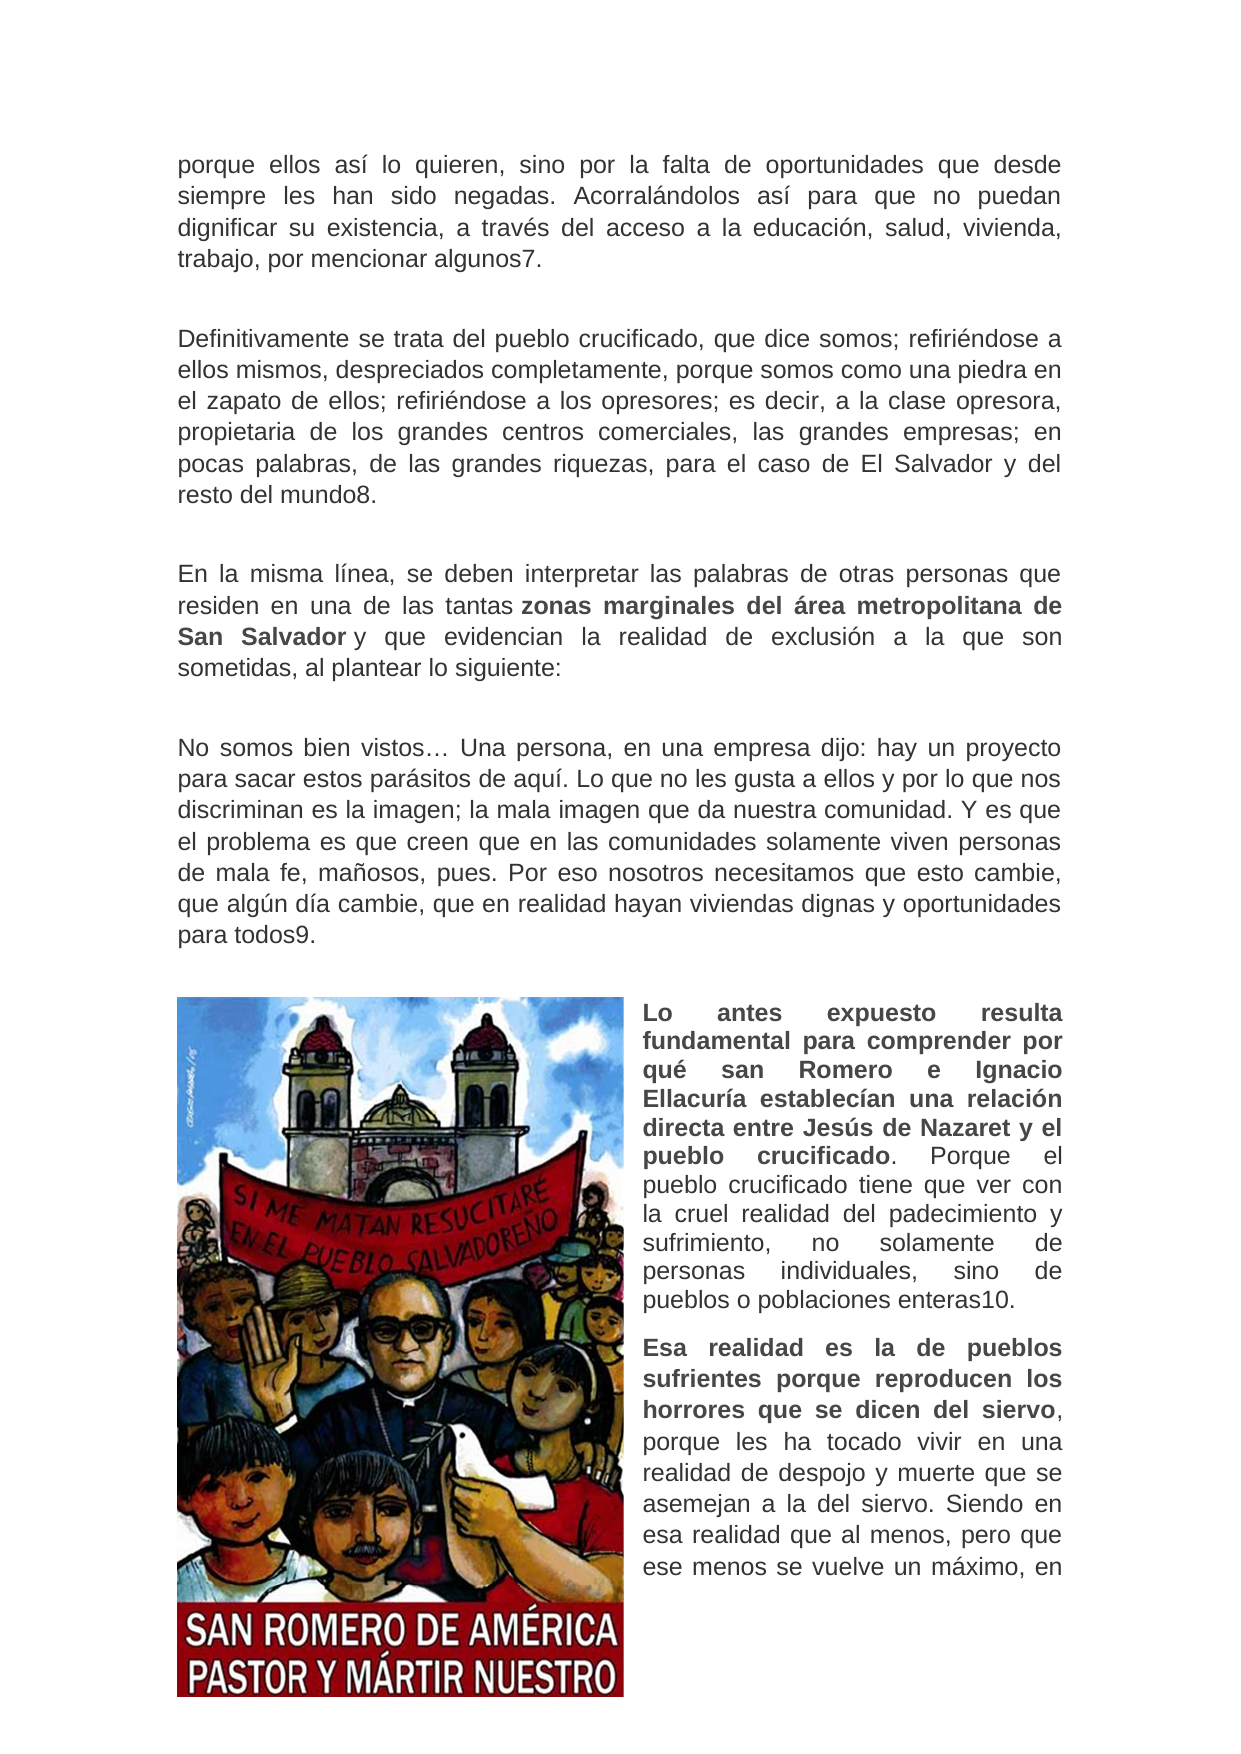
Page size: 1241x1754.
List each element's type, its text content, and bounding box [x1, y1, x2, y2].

picture [177, 997, 624, 1697]
text No somos bien vistos… Una persona, en una empresa dijo: hay un proyecto para sacar estos parásitos de aquí. Lo que no les gusta a ellos y por lo que nos discriminan es la imagen; la mala imagen que da nuestra comunidad. Y es que el problema es que creen que en las comunidades solamente viven personas de mala fe, mañosos, pues. Por eso nosotros necesitamos que esto cambie, que algún día cambie, que en realidad hayan viviendas dignas y oportunidades para todos9. [177, 730, 1063, 949]
text Lo antes expuesto resulta fundamental para comprender por qué san Romero e Ignacio Ellacuría establecían una relación directa entre Jesús de Nazaret y el pueblo crucificado. Porque el pueblo crucificado tiene que ver con la cruel realidad del padecimiento y sufrimiento, no solamente de personas individuales, sino de pueblos o poblaciones enteras10. [624, 998, 1063, 1314]
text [177, 148, 1063, 273]
text Definitivamente se trata del pueblo crucificado, que dice somos; refiriéndose a ellos mismos, despreciados completamente, porque somos como una piedra en el zapato de ellos; refiriéndose a los opresores; es decir, a la clase opresora, propietaria de los grandes centros comerciales, las grandes empresas; en pocas palabras, de las grandes riquezas, para el caso de El Salvador y del resto del mundo8. [177, 321, 1063, 508]
text En la misma línea, se deben interpretar las palabras de otras personas que residen en una de las tantas zonas marginales del área metropolitana de San Salvador y que evidencian la realidad de exclusión a la que son sometidas, al plantear lo siguiente: [177, 557, 1063, 682]
